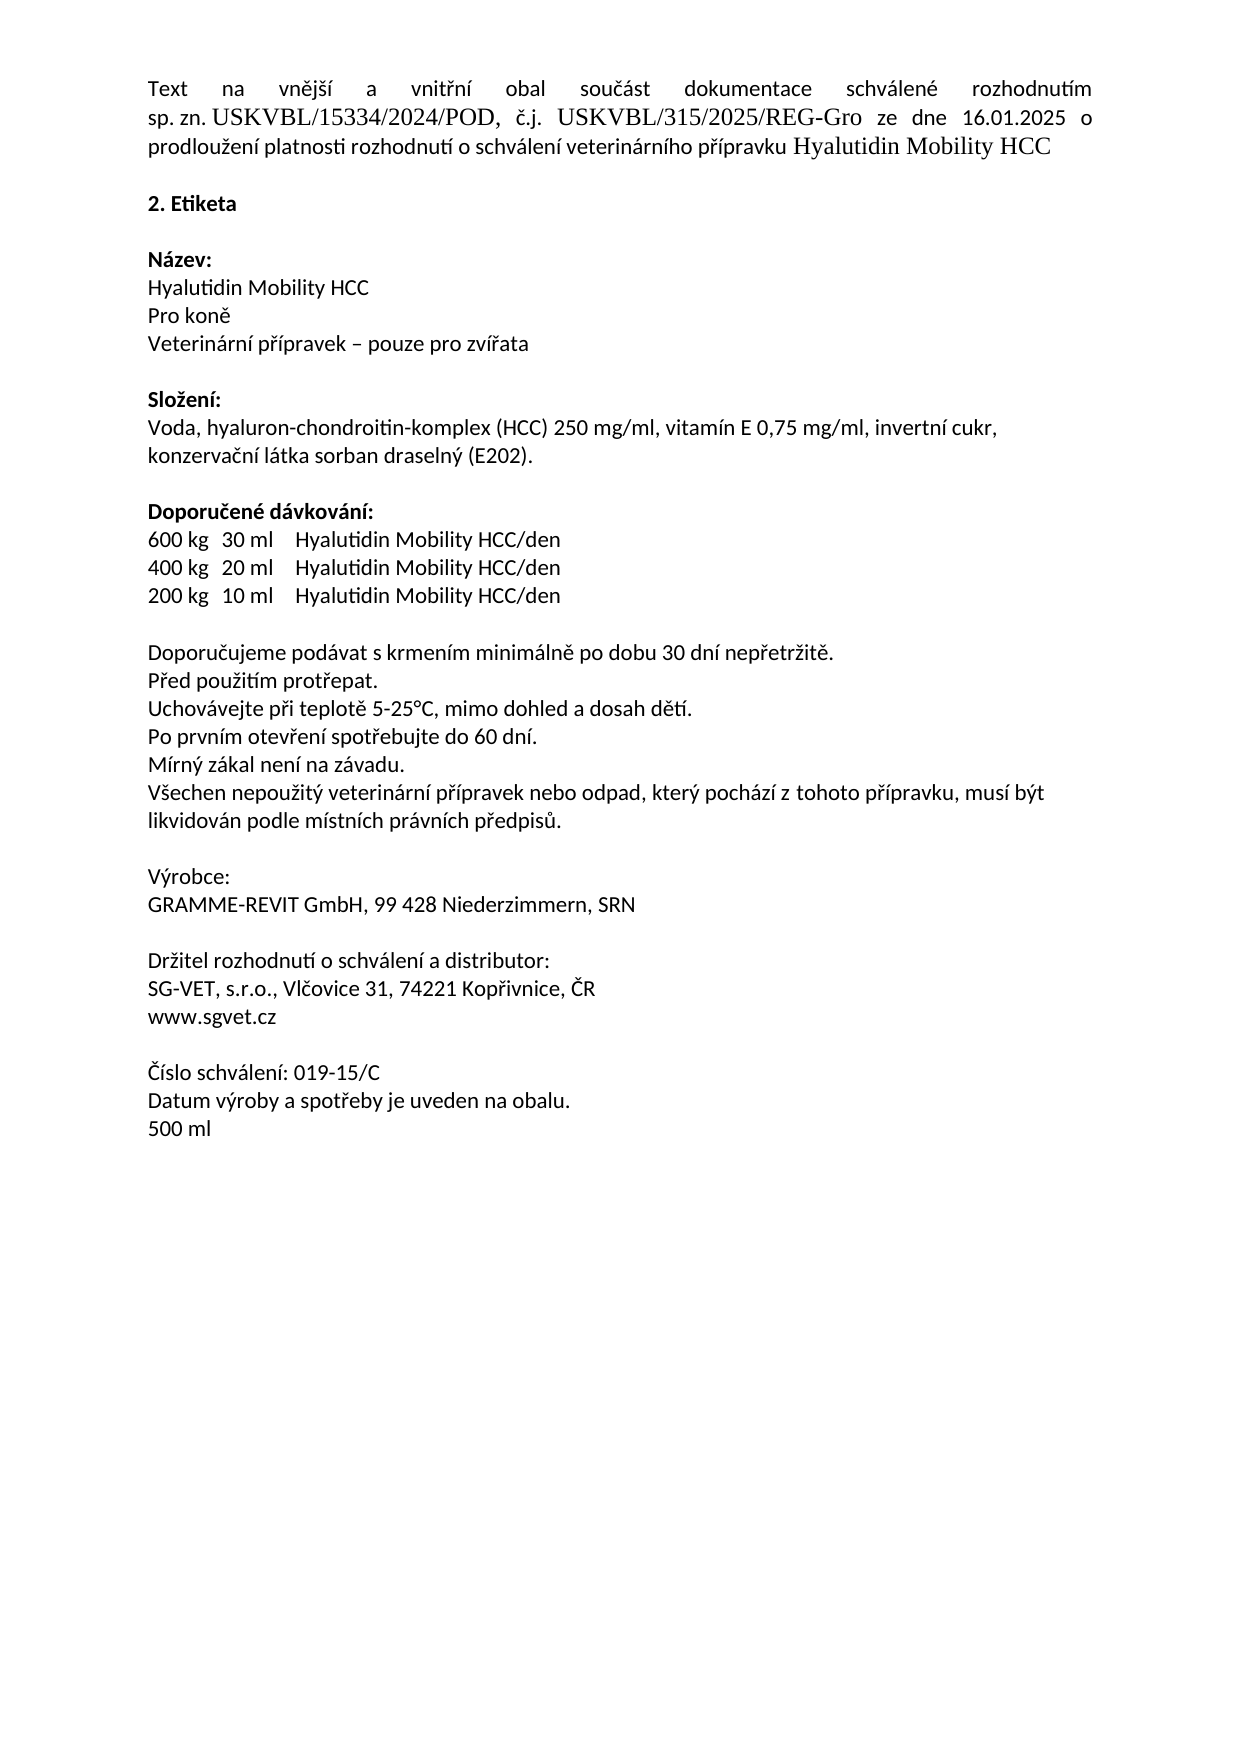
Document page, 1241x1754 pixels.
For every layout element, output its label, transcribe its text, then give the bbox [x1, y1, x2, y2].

text Doporučujeme podávat s krmením minimálně po dobu 30 dní nepřetržitě. [148, 638, 1093, 666]
text 200 kg 10 ml Hyalutidin Mobility HCC/den [148, 581, 1093, 609]
text Číslo schválení: 019-15/C [148, 1058, 1093, 1086]
text 2. Etiketa [148, 189, 1093, 217]
text Mírný zákal není na závadu. [148, 750, 1093, 778]
text Držitel rozhodnutí o schválení a distributor: [148, 946, 1093, 974]
text Pro koně [148, 301, 1093, 329]
text 500 ml [148, 1114, 1093, 1142]
text 600 kg 30 ml Hyalutidin Mobility HCC/den [148, 525, 1093, 553]
text Uchovávejte při teplotě 5-25°C, mimo dohled a dosah dětí. [148, 694, 1093, 722]
text SG-VET, s.r.o., Vlčovice 31, 74221 Kopřivnice, ČR [148, 974, 1093, 1002]
text Doporučené dávkování: [148, 497, 1093, 525]
text Hyalutidin Mobility HCC [148, 273, 1093, 301]
text Všechen nepoužitý veterinární přípravek nebo odpad, který pochází z tohoto přípravku, musí být likvidován podle místních právních předpisů. [148, 778, 1093, 834]
text Název: [148, 245, 1093, 273]
text 400 kg 20 ml Hyalutidin Mobility HCC/den [148, 553, 1093, 581]
text GRAMME-REVIT GmbH, 99 428 Niederzimmern, SRN [148, 890, 1093, 918]
text Složení: [148, 385, 1093, 413]
text Před použitím protřepat. [148, 666, 1093, 694]
text Veterinární přípravek – pouze pro zvířata [148, 329, 1093, 357]
text Datum výroby a spotřeby je uveden na obalu. [148, 1086, 1093, 1114]
text www.sgvet.cz [148, 1002, 1093, 1030]
text Výrobce: [148, 862, 1093, 890]
text Voda, hyaluron-chondroitin-komplex (HCC) 250 mg/ml, vitamín E 0,75 mg/ml, invertní cukr, konzervační látka sorban draselný (E202). [148, 413, 1093, 469]
text Po prvním otevření spotřebujte do 60 dní. [148, 722, 1093, 750]
